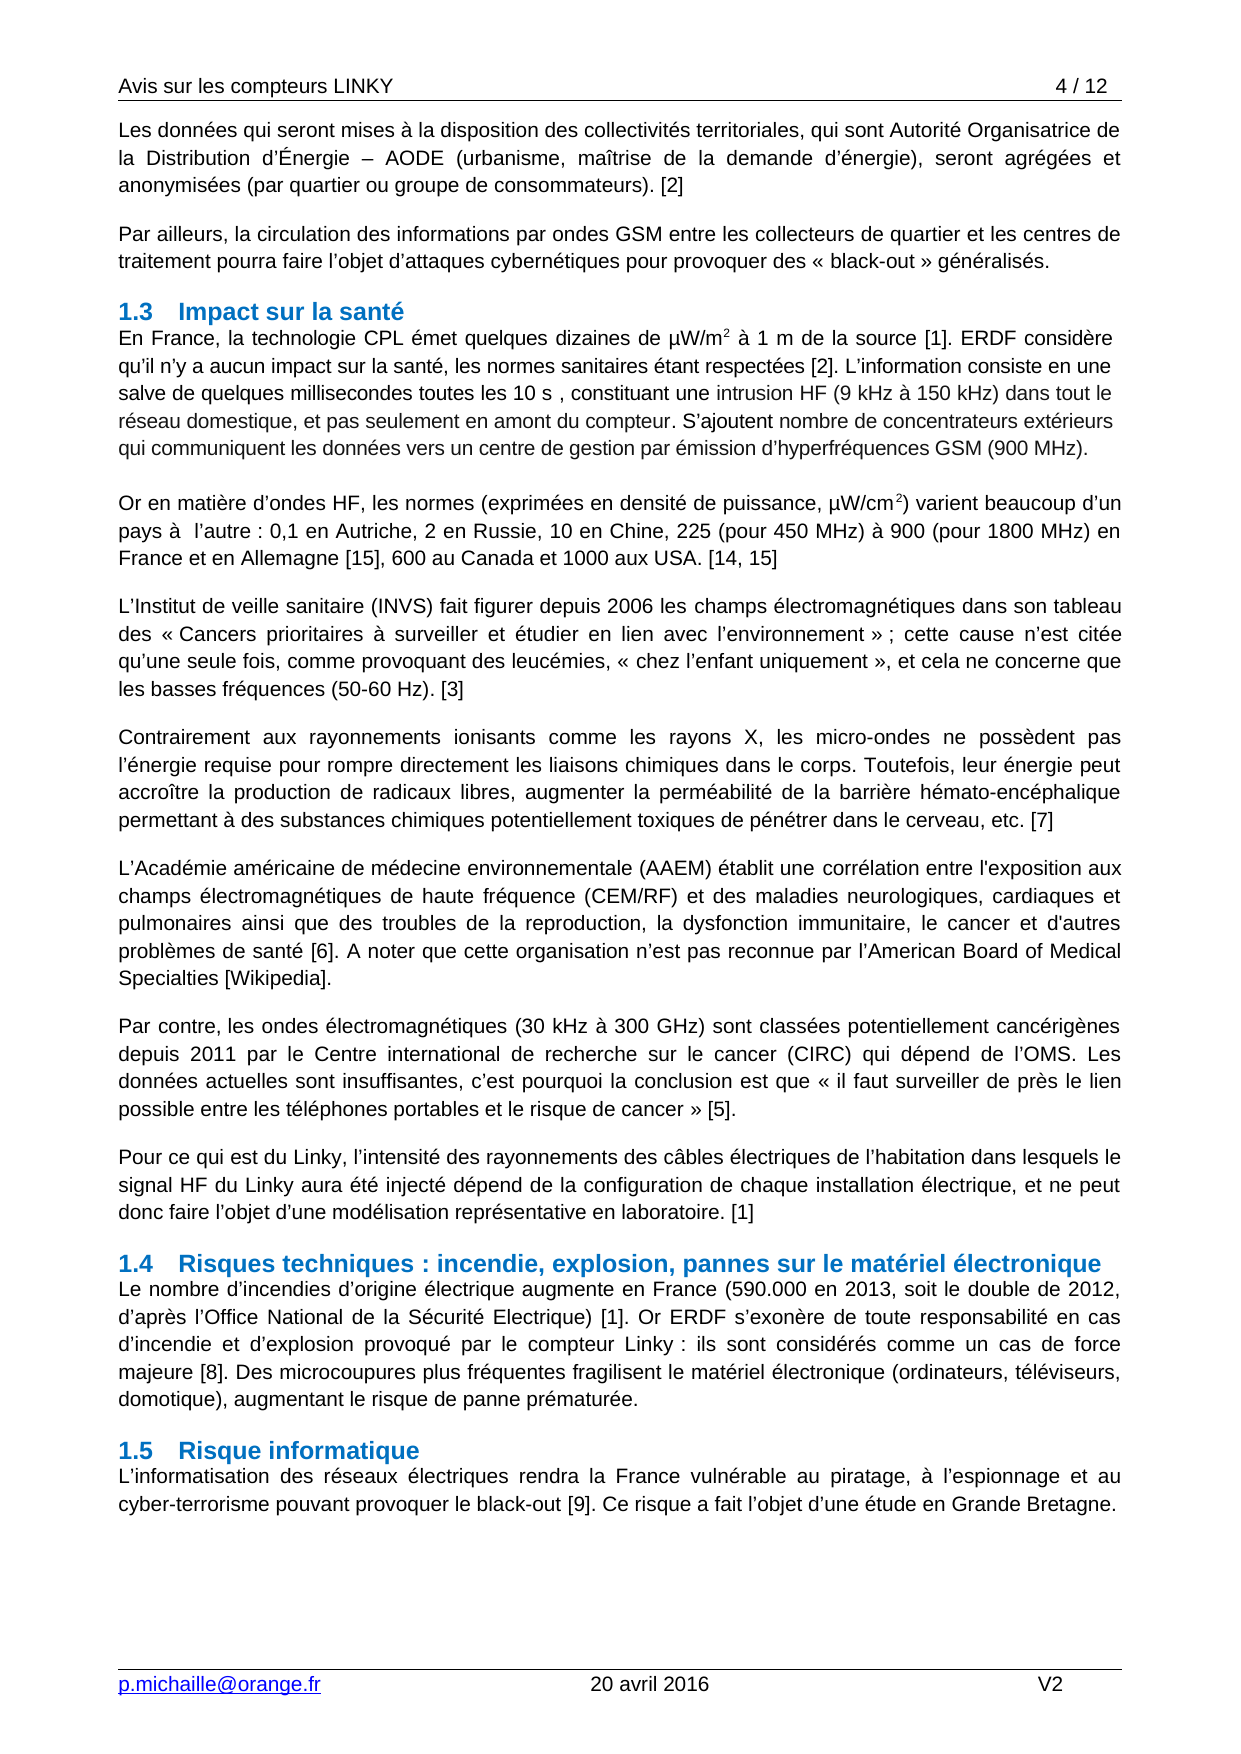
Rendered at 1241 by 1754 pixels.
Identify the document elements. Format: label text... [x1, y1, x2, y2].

text L’Institut de veille sanitaire (INVS) fait figurer depuis 2006 les champs électromagnétiques dans son tableau des « Cancers prioritaires à surveiller et étudier en lien avec l’environnement » ; cette cause n’est citée qu’une seule fois, comme provoquant des leucémies, « chez l’enfant uniquement », et cela ne concerne que les basses fréquences (50-60 Hz). [3] [118, 594, 1122, 701]
text Le nombre d’incendies d’origine électrique augmente en France (590.000 en 2013, soit le double de 2012, d’après l’Office National de la Sécurité Electrique) [1]. Or ERDF s’exonère de toute responsabilité en cas d’incendie et d’explosion provoqué par le compteur Linky : ils sont considérés comme un cas de force majeure [8]. Des microcoupures plus fréquentes fragilisent le matériel électronique (ordinateurs, téléviseurs, domotique), augmentant le risque de panne prématurée. [118, 1277, 1122, 1411]
text Par ailleurs, la circulation des informations par ondes GSM entre les collecteurs de quartier et les centres de traitement pourra faire l’objet d’attaques cybernétiques pour provoquer des « black-out » généralisés. [118, 221, 1122, 273]
subtitle Risques techniques : incendie, explosion, pannes sur le matériel électronique [118, 1248, 1122, 1277]
subtitle Risque informatique [118, 1436, 1122, 1464]
text Par contre, les ondes électromagnétiques (30 kHz à 300 GHz) sont classées potentiellement cancérigènes depuis 2011 par le Centre international de recherche sur le cancer (CIRC) qui dépend de l’OMS. Les données actuelles sont insuffisantes, c’est pourquoi la conclusion est que « il faut surveiller de près le lien possible entre les téléphones portables et le risque de cancer » [5]. [118, 1014, 1122, 1121]
subtitle Impact sur la santé [118, 297, 1122, 326]
text Pour ce qui est du Linky, l’intensité des rayonnements des câbles électriques de l’habitation dans lesquels le signal HF du Linky aura été injecté dépend de la configuration de chaque installation électrique, et ne peut donc faire l’objet d’une modélisation représentative en laboratoire. [1] [118, 1145, 1122, 1224]
text Contrairement aux rayonnements ionisants comme les rayons X, les micro-ondes ne possèdent pas l’énergie requise pour rompre directement les liaisons chimiques dans le corps. Toutefois, leur énergie peut accroître la production de radicaux libres, augmenter la perméabilité de la barrière hémato-encéphalique permettant à des substances chimiques potentiellement toxiques de pénétrer dans le cerveau, etc. [7] [118, 725, 1122, 832]
text Or en matière d’ondes HF, les normes (exprimées en densité de puissance, µW/cm2) varient beaucoup d’un pays à l’autre : 0,1 en Autriche, 2 en Russie, 10 en Chine, 225 (pour 450 MHz) à 900 (pour 1800 MHz) en France et en Allemagne [15], 600 au Canada et 1000 aux USA. [14, 15] [118, 491, 1122, 570]
text L’Académie américaine de médecine environnementale (AAEM) établit une corrélation entre l'exposition aux champs électromagnétiques de haute fréquence (CEM/RF) et des maladies neurologiques, cardiaques et pulmonaires ainsi que des troubles de la reproduction, la dysfonction immunitaire, le cancer et d'autres problèmes de santé [6]. A noter que cette organisation n’est pas reconnue par l’American Board of Medical Specialties [Wikipedia]. [118, 856, 1122, 990]
text L’informatisation des réseaux électriques rendra la France vulnérable au piratage, à l’espionnage et au cyber-terrorisme pouvant provoquer le black-out [9]. Ce risque a fait l’objet d’une étude en Grande Bretagne. [118, 1464, 1122, 1516]
text Les données qui seront mises à la disposition des collectivités territoriales, qui sont Autorité Organisatrice de la Distribution d’Énergie – AODE (urbanisme, maîtrise de la demande d’énergie), seront agrégées et anonymisées (par quartier ou groupe de consommateurs). [2] [118, 118, 1122, 197]
text En France, la technologie CPL émet quelques dizaines de µW/m2 à 1 m de la source [1]. ERDF considère qu’il n’y a aucun impact sur la santé, les normes sanitaires étant respectées [2]. L’information consiste en une salve de quelques millisecondes toutes les 10 s , constituant une intrusion HF (9 kHz à 150 kHz) dans tout le réseau domestique, et pas seulement en amont du compteur. S’ajoutent nombre de concentrateurs extérieurs qui communiquent les données vers un centre de gestion par émission d’hyperfréquences GSM (900 MHz). [118, 326, 1113, 460]
